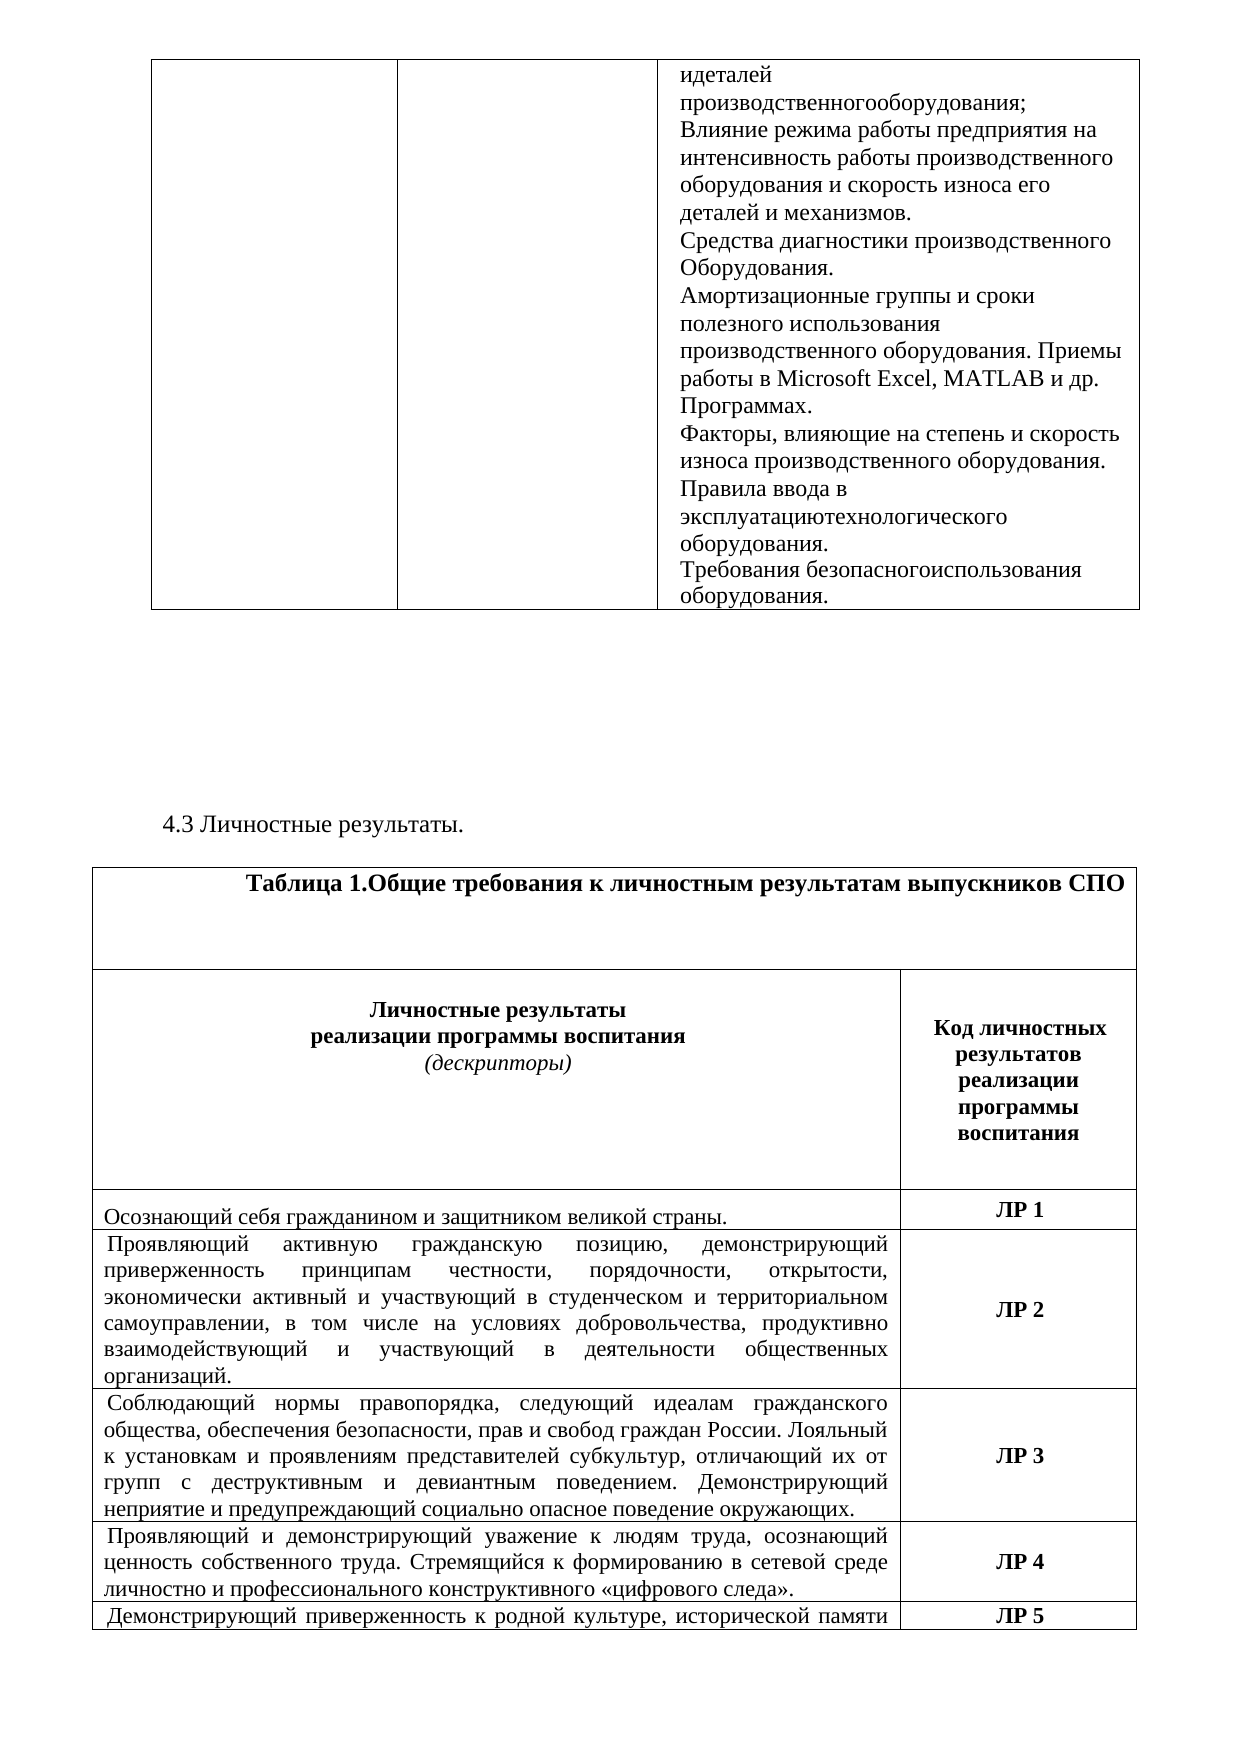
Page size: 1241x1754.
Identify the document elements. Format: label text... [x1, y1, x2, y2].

table_cell [152, 60, 397, 608]
table_cell Личностные результаты реализации программы воспитания (дескрипторы) [93, 970, 900, 1189]
table_cell Осознающий себя гражданином и защитником великой страны. [93, 1190, 900, 1229]
table_cell Проявляющий активную гражданскую позицию, демонстрирующий приверженность принципам честности, порядочности, открытости, экономически активный и участвующий в студенческом и территориальном самоуправлении, в том числе на условиях добровольчества, продуктивно взаимодействующий и участвующий в деятельности общественных организаций. [93, 1230, 900, 1388]
table_cell Код личностных результатов реализации программы воспитания [901, 970, 1136, 1189]
table_cell Проявляющий и демонстрирующий уважение к людям труда, осознающий ценность собственного труда. Стремящийся к формированию в сетевой среде личностно и профессионального конструктивного «цифрового следа». [93, 1522, 900, 1601]
table_header Таблица 1.Общие требования к личностным результатам выпускников СПО [93, 868, 1136, 969]
table_cell ЛР 3 [901, 1389, 1136, 1521]
table_cell ЛР 5 [901, 1602, 1136, 1628]
table_cell Соблюдающий нормы правопорядка, следующий идеалам гражданского общества, обеспечения безопасности, прав и свобод граждан России. Лояльный к установкам и проявлениям представителей субкультур, отличающий их от групп с деструктивным и девиантным поведением. Демонстрирующий неприятие и предупреждающий социально опасное поведение окружающих. [93, 1389, 900, 1521]
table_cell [658, 60, 1139, 608]
table_cell ЛР 2 [901, 1230, 1136, 1388]
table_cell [398, 60, 657, 608]
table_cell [93, 1602, 900, 1628]
table_cell ЛР 4 [901, 1522, 1136, 1601]
table_cell ЛР 1 [901, 1190, 1136, 1229]
list 4.3 Личностные результаты. [162, 810, 1152, 839]
